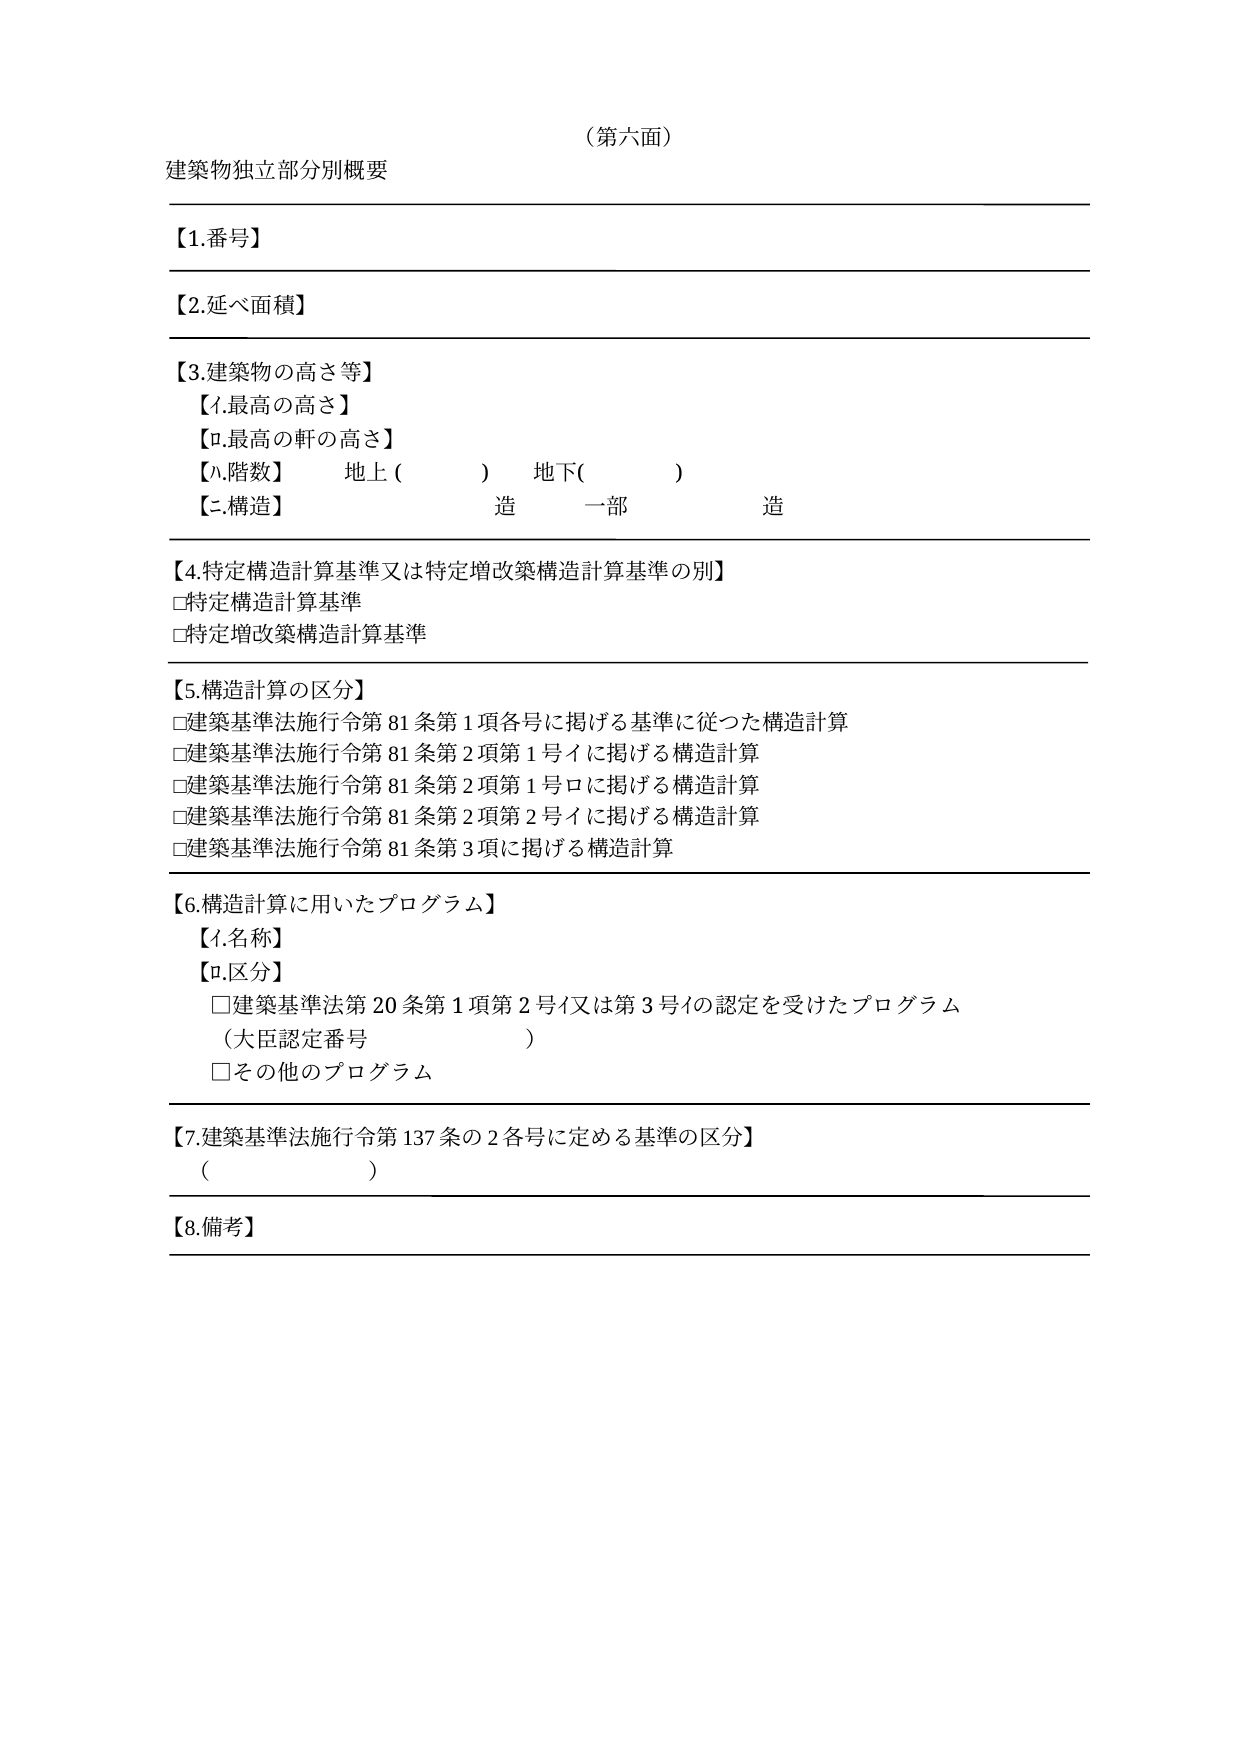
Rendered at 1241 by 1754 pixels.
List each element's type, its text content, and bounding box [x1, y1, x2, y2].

text 建築物独立部分別概要 [165, 152, 1092, 185]
text □建築基準法施行令第81条第1項各号に掲げる基準に従つた構造計算 [162, 705, 1092, 737]
text 【3.建築物の高さ等】 [165, 353, 1092, 386]
text □建築基準法施行令第81条第3項に掲げる構造計算 [162, 831, 1092, 862]
text □特定構造計算基準 [162, 586, 1092, 617]
text 【ﾛ.区分】 [165, 953, 1092, 986]
text 【ﾛ.最高の軒の高さ】 [165, 420, 1092, 453]
text 【6.構造計算に用いたプログラム】 [162, 888, 1092, 919]
text 【ｲ.最高の高さ】 [165, 386, 1092, 420]
text 【2.延べ面積】 [165, 286, 1092, 319]
text □特定増改築構造計算基準 [148, 617, 1092, 648]
text 【4.特定構造計算基準又は特定増改築構造計算基準の別】 [162, 554, 1092, 586]
text □建築基準法第20条第1項第2号ｲ又は第3号ｲの認定を受けたプログラム [165, 986, 1092, 1020]
text □その他のプログラム [165, 1053, 1092, 1087]
text □建築基準法施行令第81条第2項第1号ロに掲げる構造計算 [162, 768, 1092, 799]
text 【ﾊ.階数】 地上 ( ) 地下( ) [165, 453, 1092, 487]
text 【5.構造計算の区分】 [162, 674, 1092, 705]
text （ ） [165, 1152, 1092, 1185]
text □建築基準法施行令第81条第2項第1号イに掲げる構造計算 [162, 737, 1092, 768]
text （第六面） [165, 118, 1092, 152]
text 【7.建築基準法施行令第137条の2各号に定める基準の区分】 [162, 1120, 1092, 1152]
text 【1.番号】 [165, 219, 1092, 252]
text 【ｲ.名称】 [165, 919, 1092, 953]
text 【ﾆ.構造】 造 一部 造 [165, 487, 1092, 521]
text □建築基準法施行令第81条第2項第2号イに掲げる構造計算 [162, 799, 1092, 831]
text 【8.備考】 [162, 1211, 1092, 1242]
text （大臣認定番号 ） [165, 1020, 1092, 1053]
